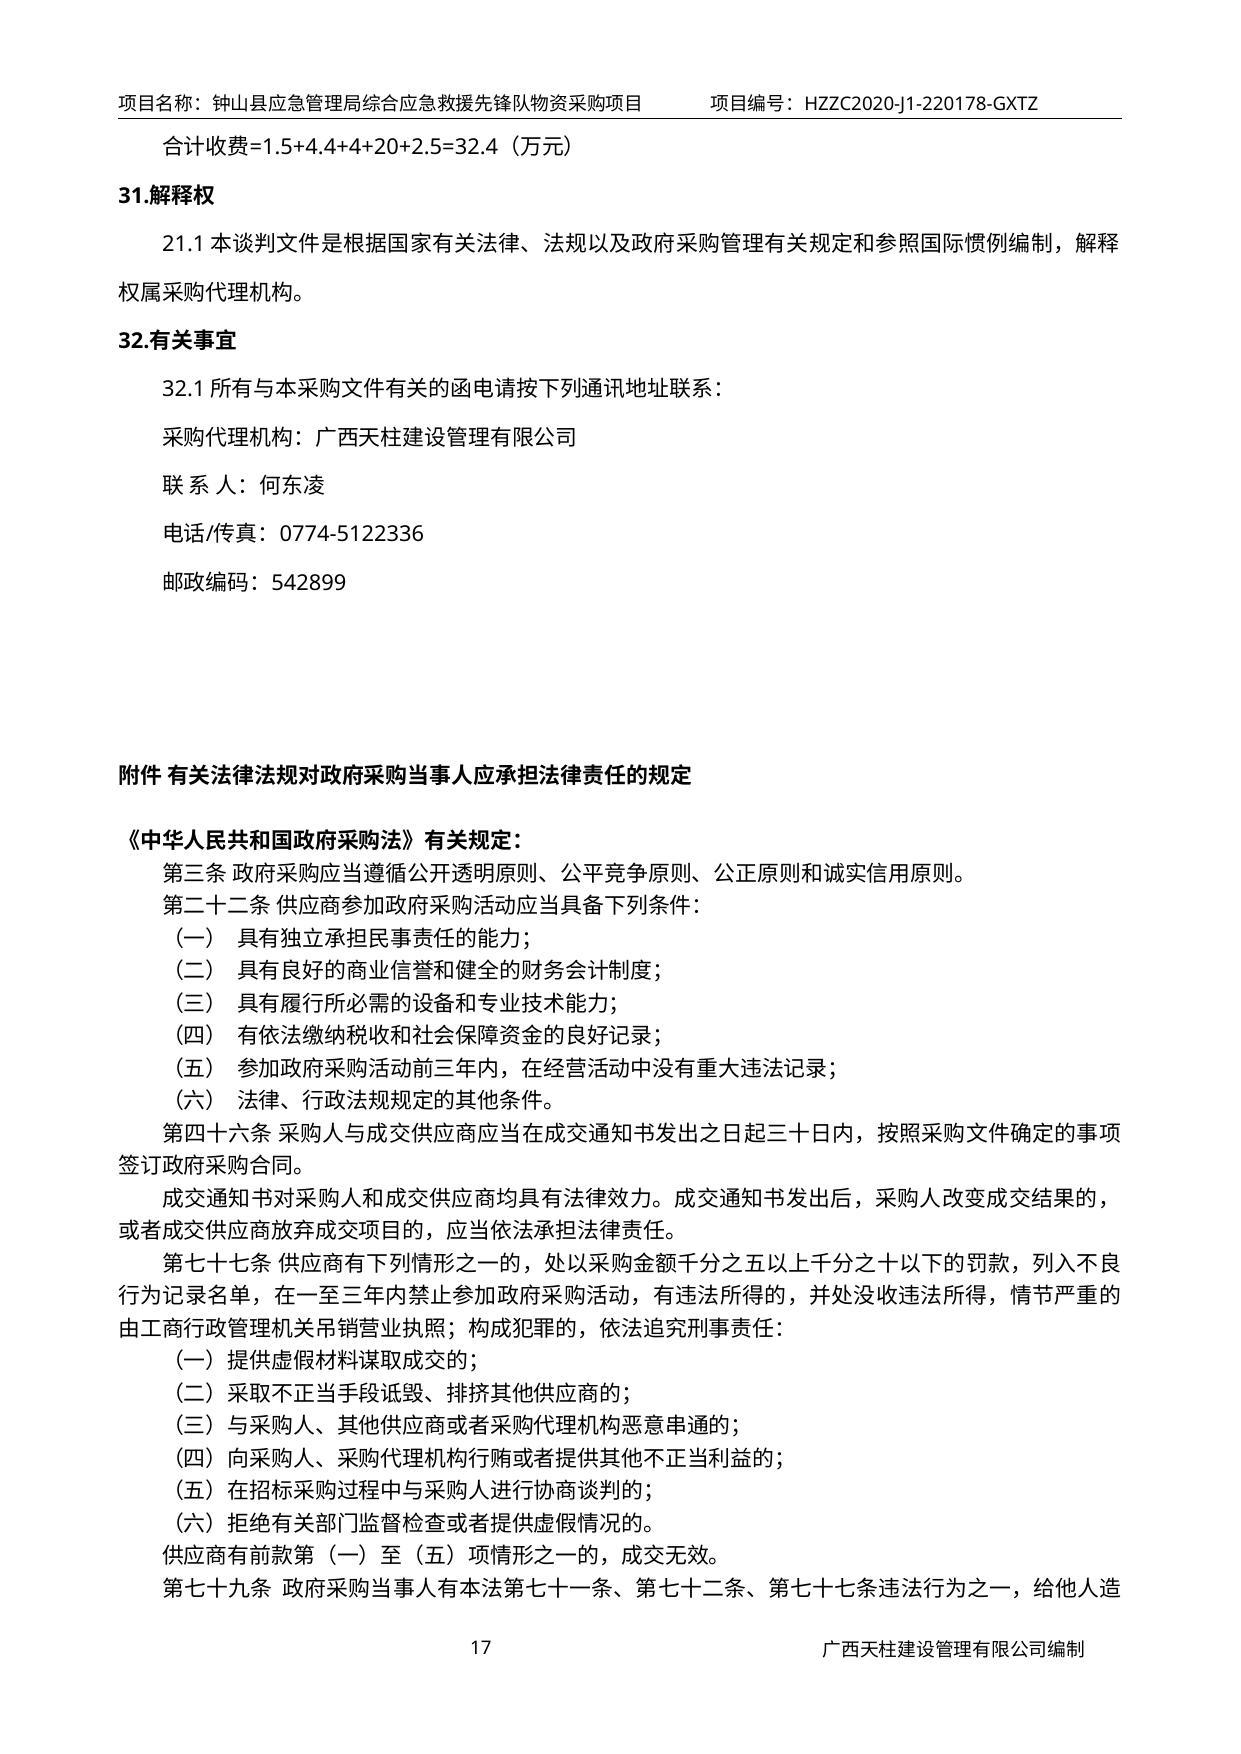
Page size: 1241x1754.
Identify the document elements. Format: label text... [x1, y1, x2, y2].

list 拒绝有关部门监督检查或者提供虚假情况的。 [118, 1505, 1122, 1538]
list 提供虚假材料谋取成交的； [118, 1343, 1122, 1375]
list 参加政府采购活动前三年内，在经营活动中没有重大违法记录； [162, 1050, 1122, 1083]
list 具有履行所必需的设备和专业技术能力； [162, 985, 1122, 1018]
text 21.1本谈判文件是根据国家有关法律、法规以及政府采购管理有关规定和参照国际惯例编制，解释权属采购代理机构。 [118, 226, 1122, 307]
text 邮政编码：542899 [118, 564, 1122, 597]
text 联 系 人：何东凌 [118, 468, 1122, 500]
text 成交通知书对采购人和成交供应商均具有法律效力。成交通知书发出后，采购人改变成交结果的，或者成交供应商放弃成交项目的，应当依法承担法律责任。 [118, 1180, 1122, 1245]
text 第三条 政府采购应当遵循公开透明原则、公平竞争原则、公正原则和诚实信用原则。 [118, 855, 1122, 888]
text 合计收费=1.5+4.4+4+20+2.5=32.4（万元） [118, 129, 1122, 162]
list 法律、行政法规规定的其他条件。 [162, 1083, 1122, 1115]
text 供应商有前款第（一）至（五）项情形之一的，成交无效。 [118, 1538, 1122, 1570]
text 第二十二条 供应商参加政府采购活动应当具备下列条件： [118, 888, 1122, 920]
list 向采购人、采购代理机构行贿或者提供其他不正当利益的； [118, 1440, 1122, 1473]
list 具有良好的商业信誉和健全的财务会计制度； [162, 953, 1122, 985]
text 《中华人民共和国政府采购法》有关规定： [118, 823, 1122, 855]
list 采取不正当手段诋毁、排挤其他供应商的； [118, 1375, 1122, 1408]
text 32.1所有与本采购文件有关的函电请按下列通讯地址联系： [118, 371, 1122, 404]
text 第四十六条 采购人与成交供应商应当在成交通知书发出之日起三十日内，按照采购文件确定的事项签订政府采购合同。 [118, 1115, 1122, 1180]
text 第七十七条 供应商有下列情形之一的，处以采购金额千分之五以上千分之十以下的罚款，列入不良行为记录名单，在一至三年内禁止参加政府采购活动，有违法所得的，并处没收违法所得，情节严重的，由工商行政管理机关吊销营业执照；构成犯罪的，依法追究刑事责任： [118, 1245, 1122, 1343]
list 具有独立承担民事责任的能力； [162, 920, 1122, 953]
text 附件 有关法律法规对政府采购当事人应承担法律责任的规定 [118, 758, 1122, 790]
text 采购代理机构：广西天柱建设管理有限公司 [118, 419, 1122, 452]
text 32.有关事宜 [118, 323, 1122, 355]
list 有依法缴纳税收和社会保障资金的良好记录； [162, 1018, 1122, 1050]
list 与采购人、其他供应商或者采购代理机构恶意串通的； [118, 1408, 1122, 1440]
list 在招标采购过程中与采购人进行协商谈判的； [118, 1473, 1122, 1505]
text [118, 1570, 1122, 1603]
text 电话/传真：0774-5122336 [118, 516, 1122, 549]
text 31.解释权 [118, 177, 1122, 210]
